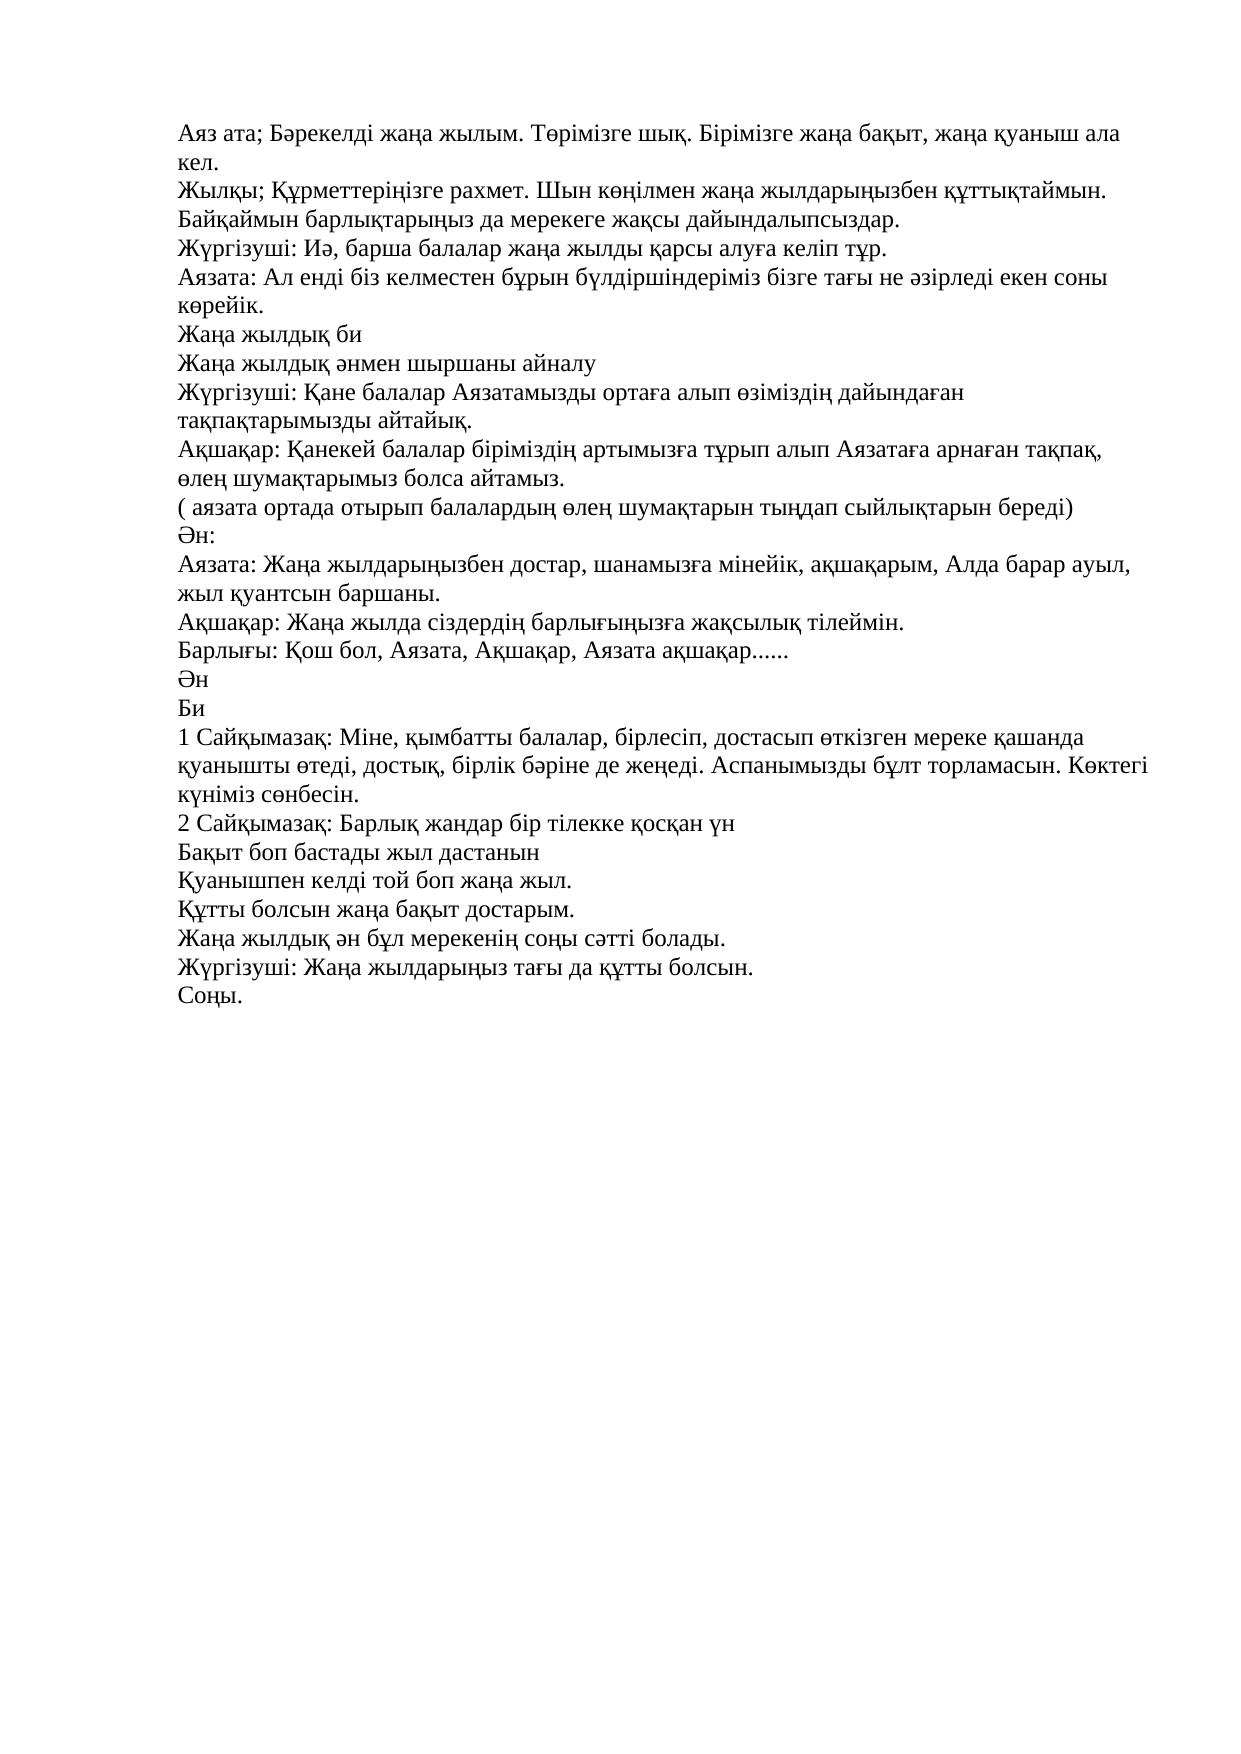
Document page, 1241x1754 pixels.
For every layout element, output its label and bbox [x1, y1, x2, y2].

text [177, 118, 1152, 1009]
